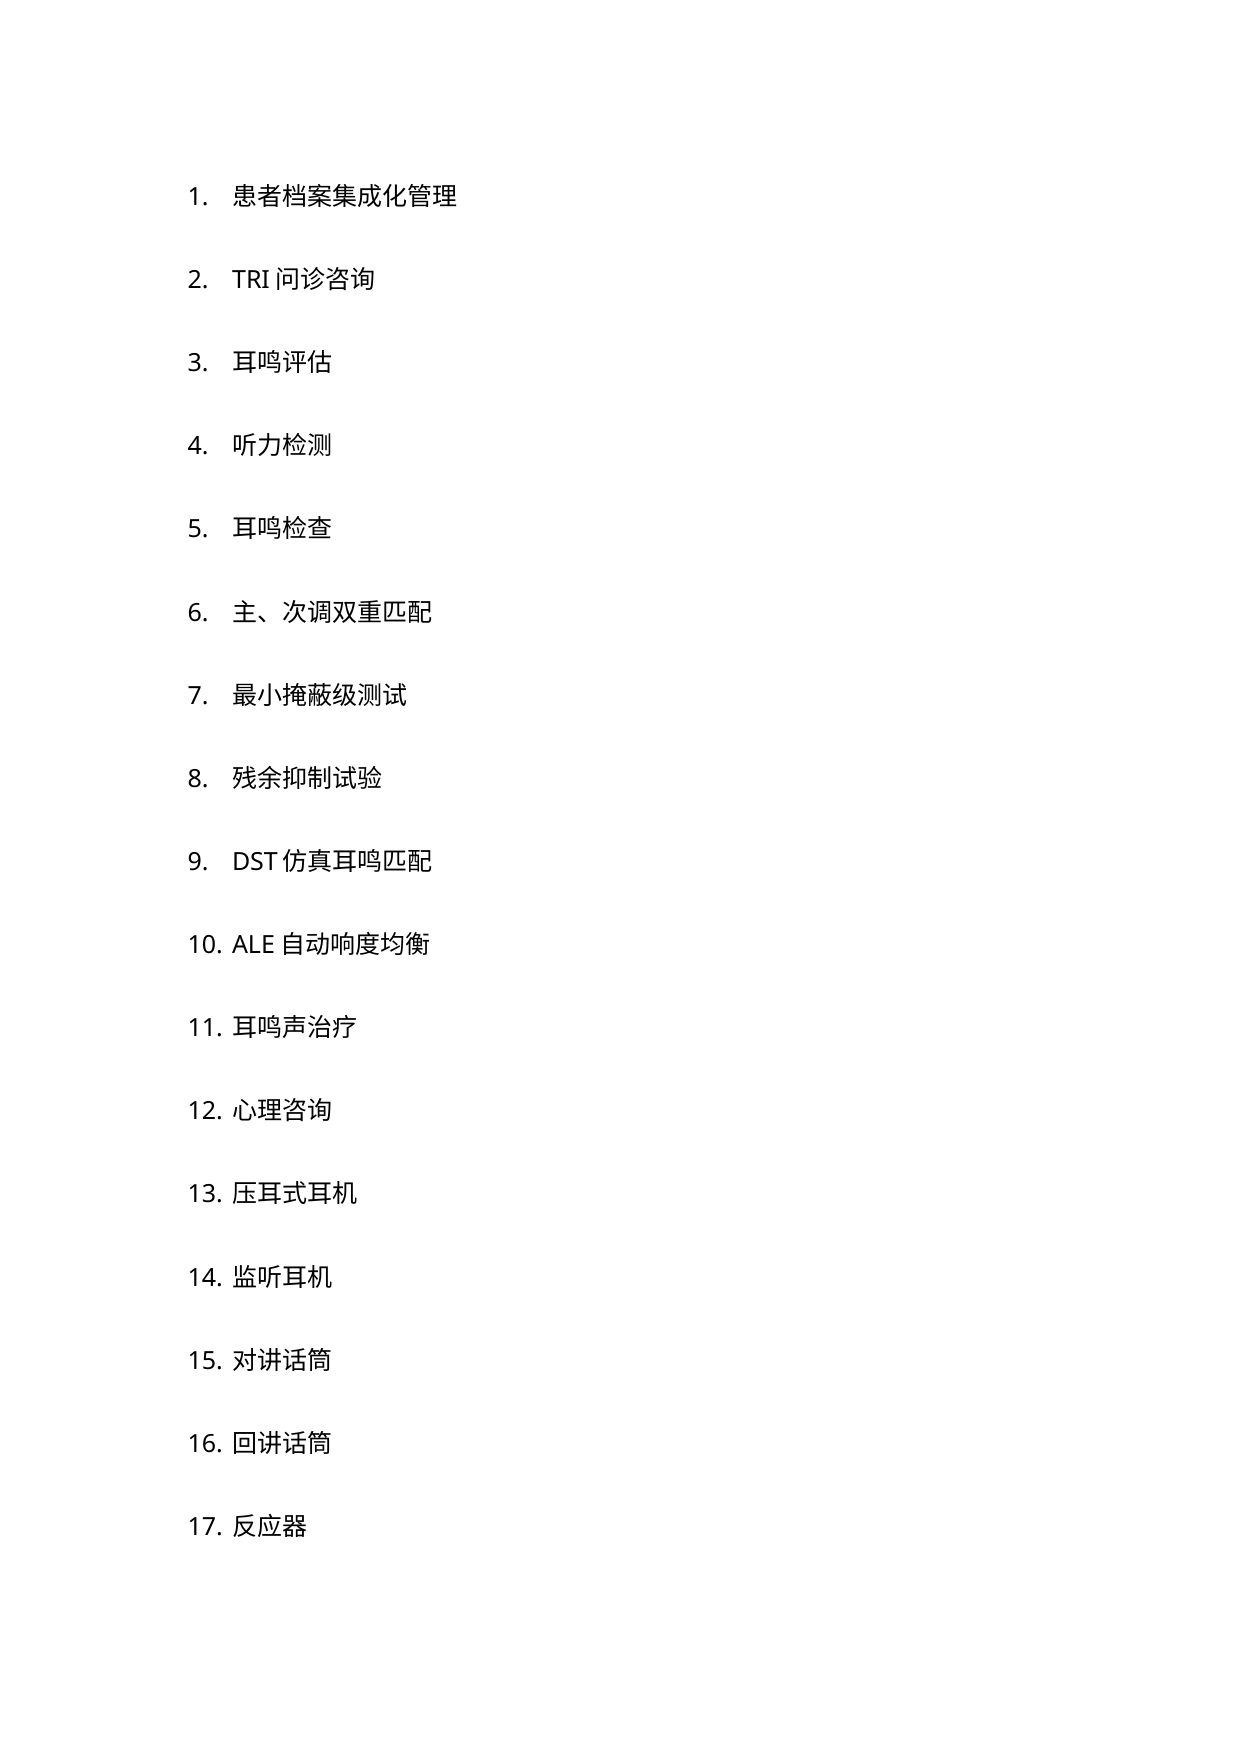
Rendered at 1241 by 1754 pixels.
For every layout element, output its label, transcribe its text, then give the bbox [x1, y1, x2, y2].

list 残余抑制试验 [187, 744, 1053, 809]
list 对讲话筒 [187, 1326, 1053, 1391]
list 听力检测 [187, 411, 1053, 476]
list DST仿真耳鸣匹配 [187, 827, 1053, 892]
list 反应器 [187, 1492, 1053, 1557]
list TRI问诊咨询 [187, 245, 1053, 310]
list 耳鸣评估 [187, 328, 1053, 393]
list 监听耳机 [187, 1243, 1053, 1308]
list 压耳式耳机 [187, 1159, 1053, 1224]
list ALE自动响度均衡 [187, 910, 1053, 975]
list 耳鸣声治疗 [187, 993, 1053, 1058]
list 心理咨询 [187, 1076, 1053, 1141]
list 主、次调双重匹配 [187, 578, 1053, 643]
list 耳鸣检查 [187, 494, 1053, 559]
list 回讲话筒 [187, 1409, 1053, 1474]
list 最小掩蔽级测试 [187, 661, 1053, 726]
list 患者档案集成化管理 [187, 162, 1053, 227]
